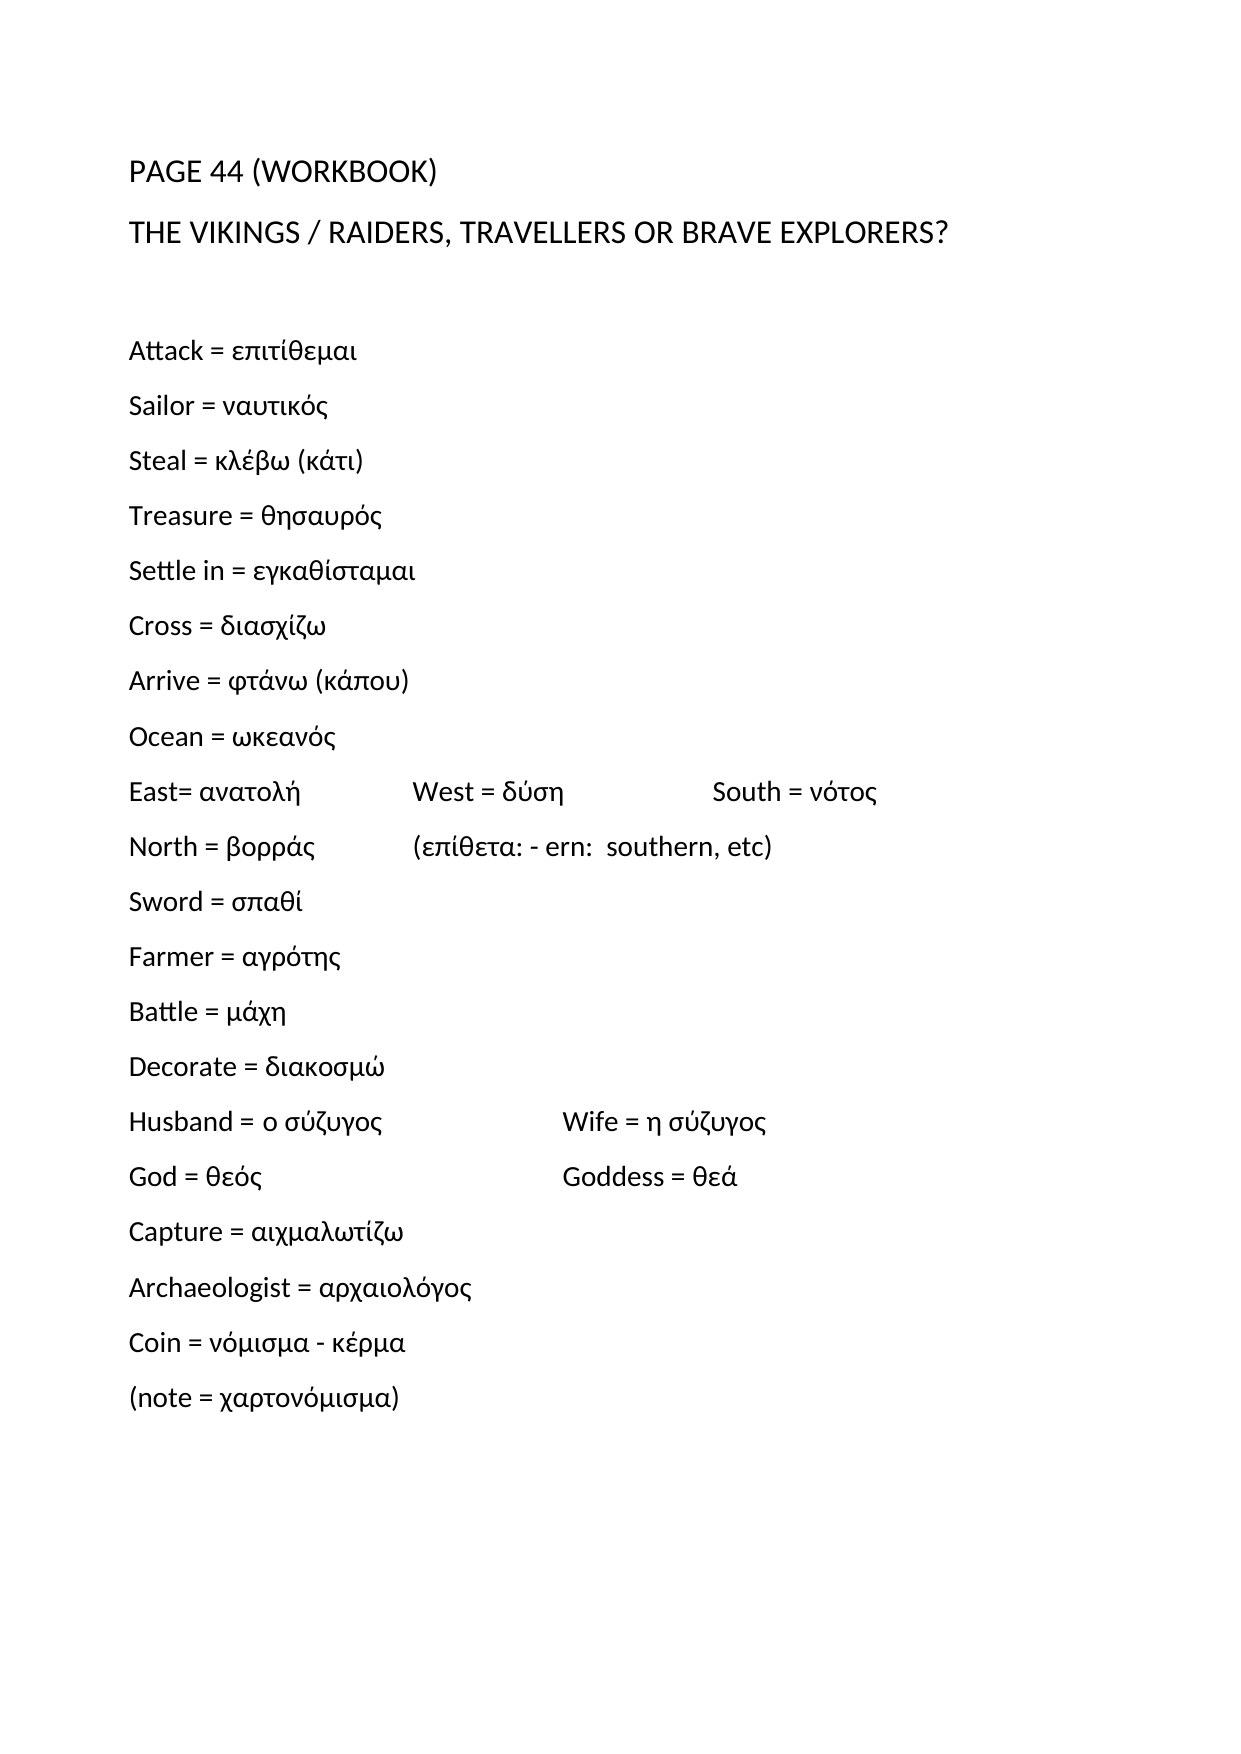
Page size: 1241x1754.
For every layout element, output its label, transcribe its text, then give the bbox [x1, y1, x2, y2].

text Decorate = διακοσμώ [128, 1048, 1053, 1084]
text (note = χαρτονόμισμα) [128, 1379, 1053, 1414]
text North = βορράς (επίθετα: - ern: southern, etc) [128, 828, 1053, 863]
text Coin = νόμισμα - κέρμα [128, 1324, 1053, 1359]
text Capture = αιχμαλωτίζω [128, 1213, 1053, 1249]
text Steal = κλέβω (κάτι) [128, 442, 1053, 478]
text Sword = σπαθί [128, 883, 1053, 918]
text Battle = μάχη [128, 993, 1053, 1029]
text PAGE 44 (WORKBOOK) [128, 150, 1053, 191]
text Cross = διασχίζω [128, 607, 1053, 643]
text God = θεός Goddess = θεά [128, 1158, 1053, 1194]
text Settle in = εγκαθίσταμαι [128, 552, 1053, 588]
text Arrive = φτάνω (κάπου) [128, 662, 1053, 698]
text Treasure = θησαυρός [128, 497, 1053, 533]
text Archaeologist = αρχαιολόγος [128, 1269, 1053, 1304]
text Farmer = αγρότης [128, 938, 1053, 974]
text East= ανατολή West = δύση South = νότος [128, 773, 1053, 808]
text Ocean = ωκεανός [128, 718, 1053, 753]
text Attack = επιτίθεμαι [128, 332, 1053, 367]
text Husband = ο σύζυγος Wife = η σύζυγος [128, 1103, 1053, 1139]
text THE VIKINGS / RAIDERS, TRAVELLERS OR BRAVE EXPLORERS? [128, 211, 1053, 251]
text Sailor = ναυτικός [128, 387, 1053, 423]
